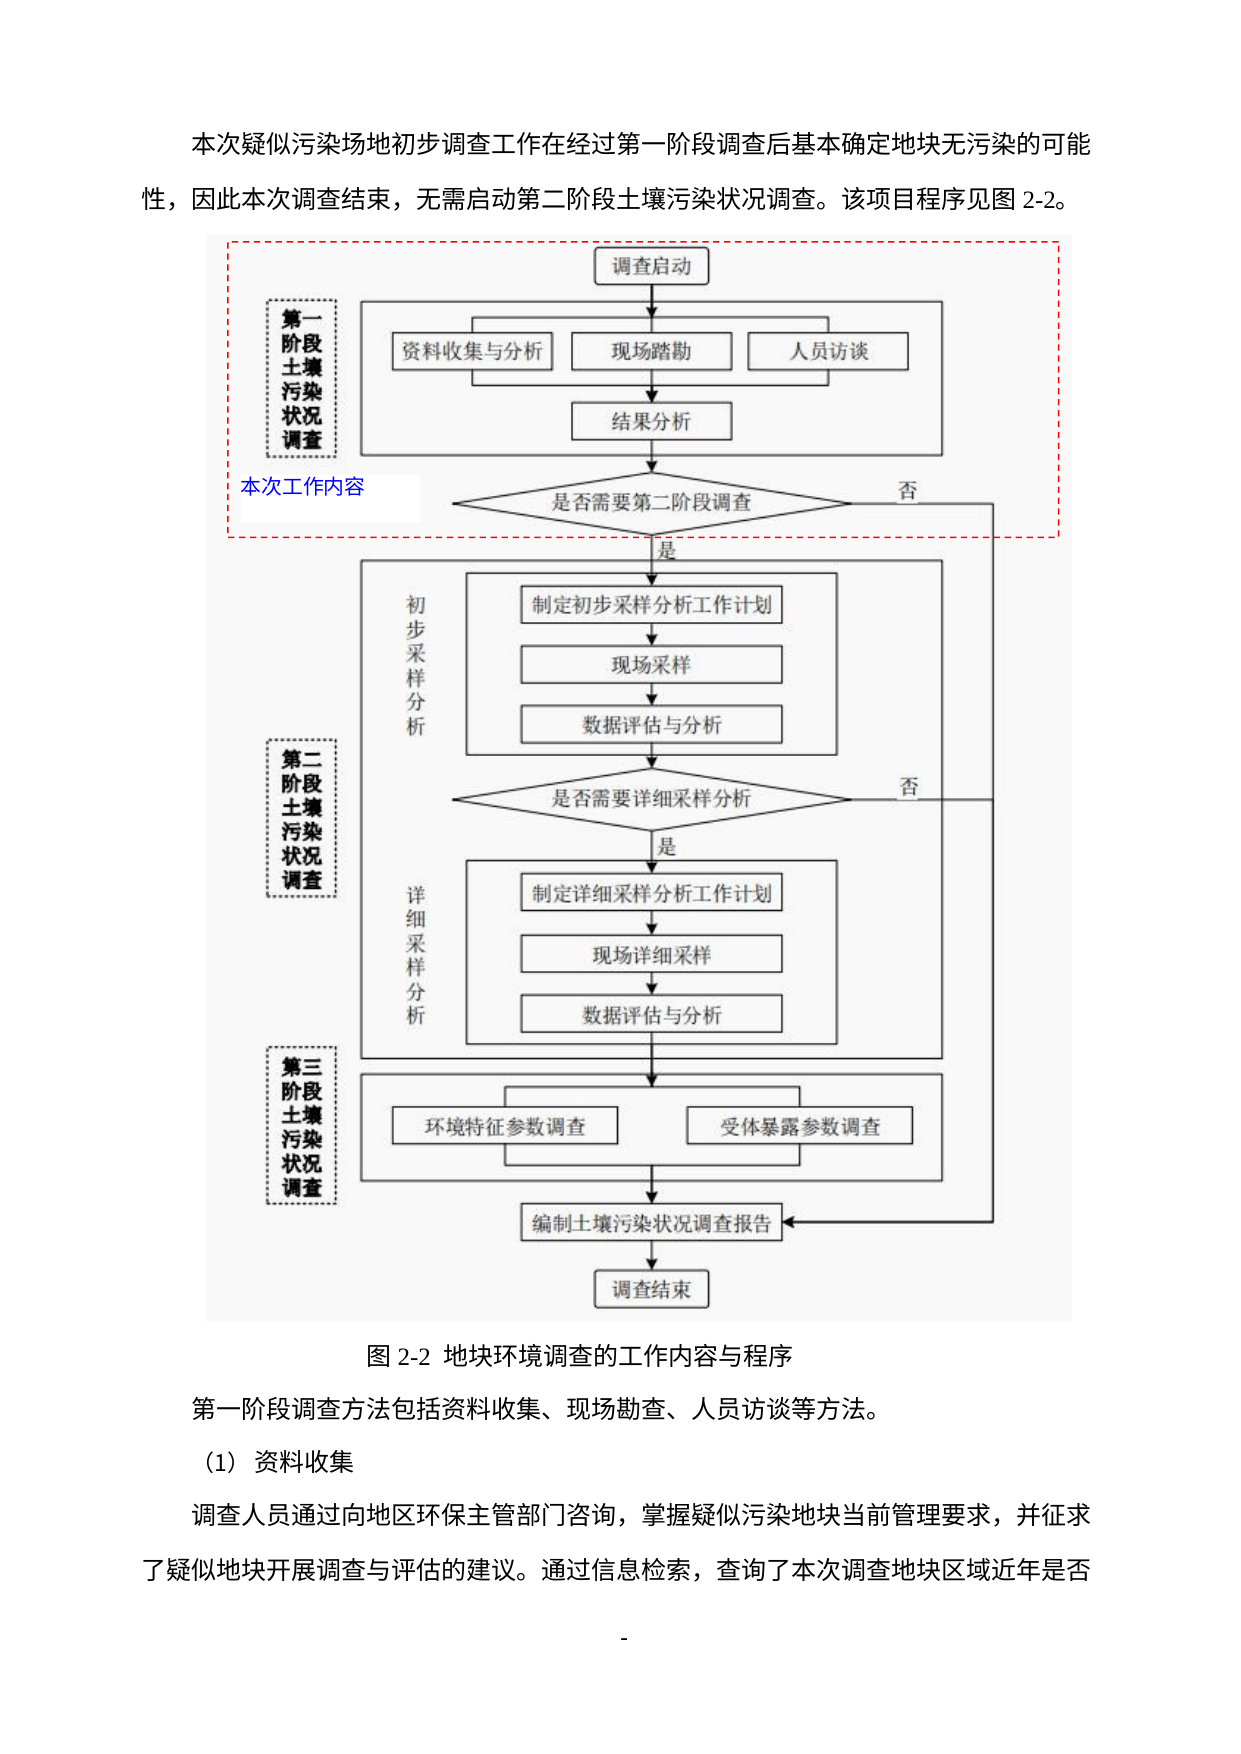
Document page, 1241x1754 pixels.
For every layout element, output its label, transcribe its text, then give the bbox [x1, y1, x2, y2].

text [142, 1496, 1092, 1586]
picture [206, 234, 1072, 1322]
text 图 2-2 地块环境调查的工作内容与程序 [367, 1337, 1163, 1373]
text 本次疑似污染场地初步调查工作在经过第一阶段调查后基本确定地块无污染的可能性，因此本次调查结束，无需启动第二阶段土壤污染状况调查。该项目程序见图 2-2。 [142, 125, 1092, 216]
list 资料收集 [192, 1443, 1163, 1479]
text 第一阶段调查方法包括资料收集、现场勘查、人员访谈等方法。 [192, 1389, 1163, 1426]
